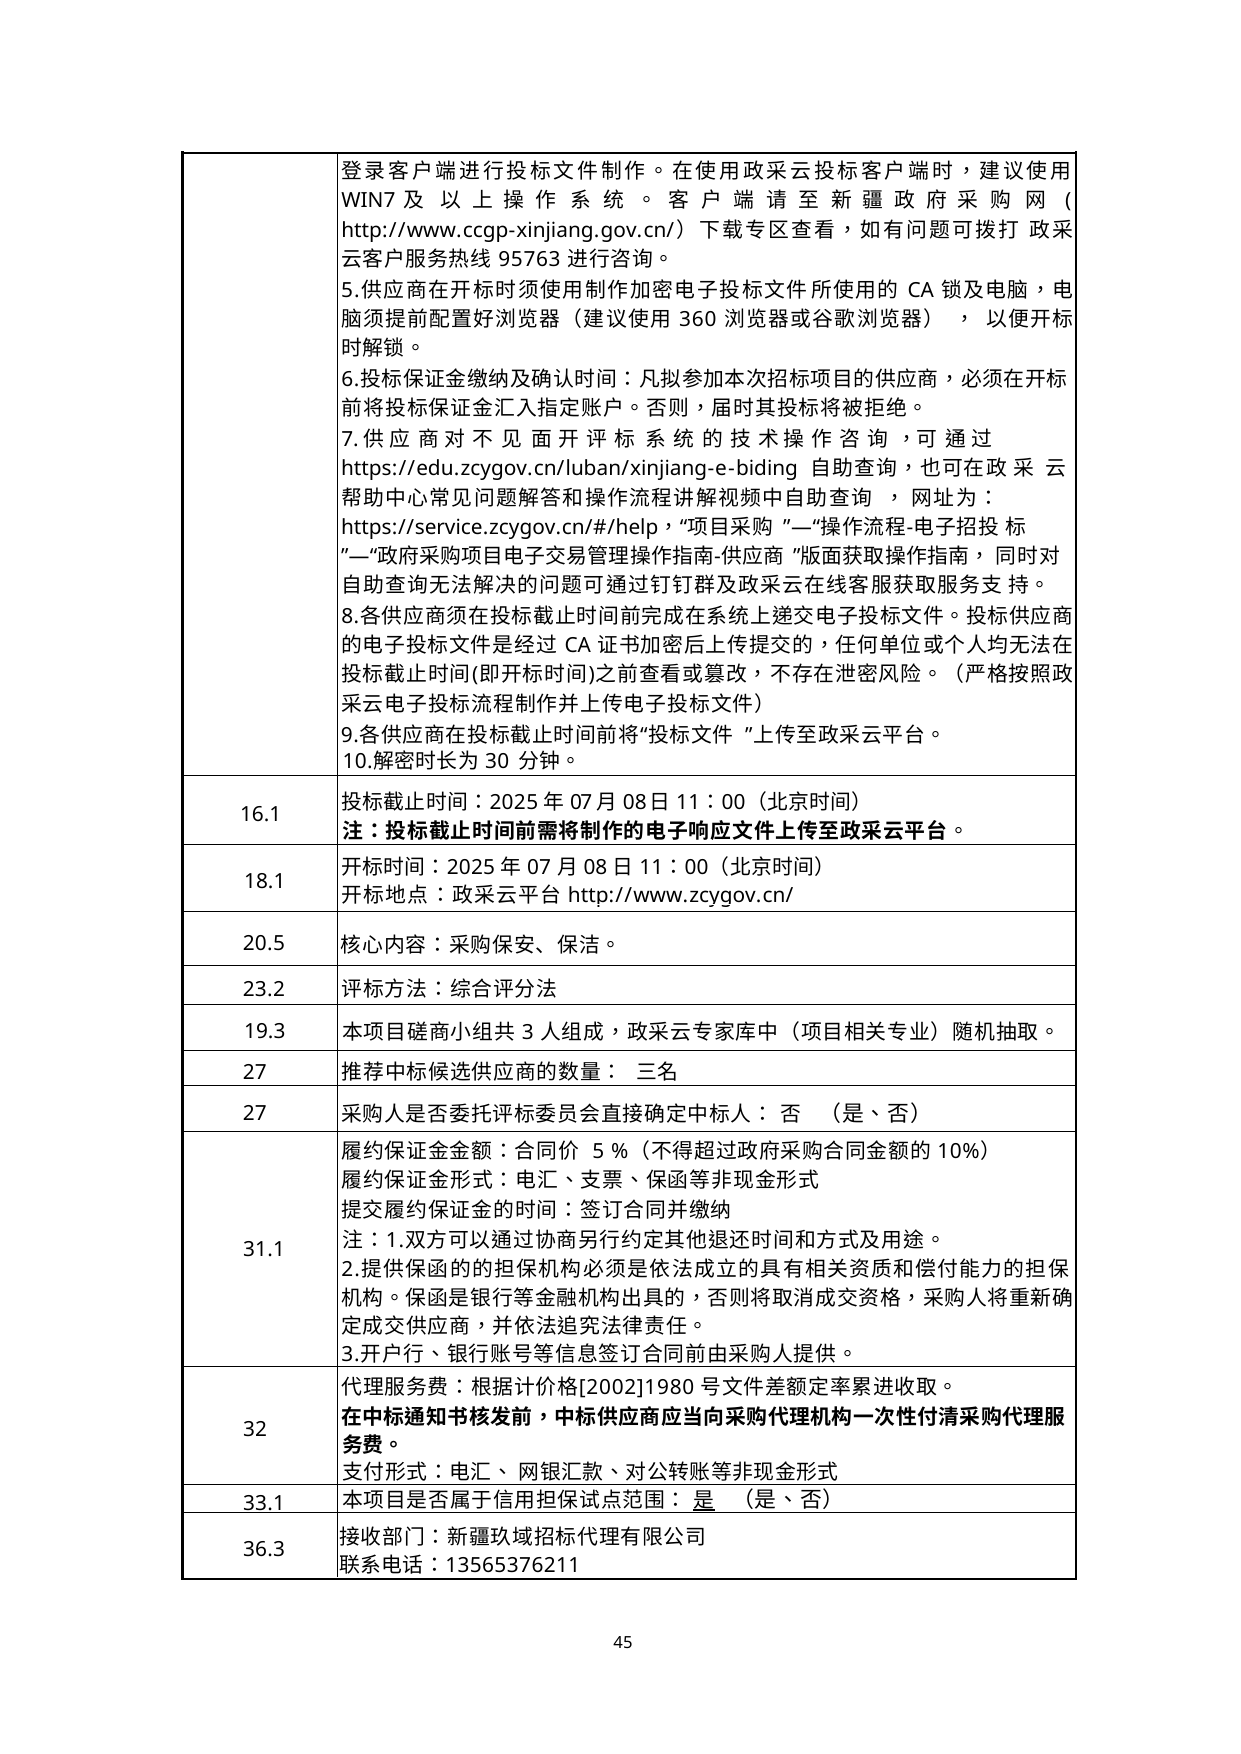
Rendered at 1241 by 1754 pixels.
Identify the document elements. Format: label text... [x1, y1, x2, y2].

table_cell 19.3 [184, 1005, 337, 1049]
table_cell 32 [184, 1367, 337, 1484]
table_cell 采购人是否委托评标委员会直接确定中标人： 否 （是、否） [338, 1086, 1075, 1131]
table_header 登录客户端进行投标文件制作。在使用政采云投标客户端时，建议使用 WIN7 及 以 上 操 作 系 统 。 客 户 端 请 至 新 疆 政 府 采 购 网 ( http://www.ccgp-xinjiang.gov.cn/）下载专区查看，如有问题可拨打 政采 云客户服务热线 95763 进行咨询。 5.供应商在开标时须使用制作加密电子投标文件所使用的 CA 锁及电脑，电 脑须提前配置好浏览器（建议使用 360 浏览器或谷歌浏览器） ， 以便开标 时解锁。 6.投标保证金缴纳及确认时间：凡拟参加本次招标项目的供应商，必须在开标 前将投标保证金汇入指定账户。否则，届时其投标将被拒绝。 7. 供 应 商 对 不 见 面 开 评 标 系 统 的 技 术 操 作 咨 询 ，可 通 过 https://edu.zcygov.cn/luban/xinjiang-e-biding 自助查询，也可在政 采 云帮助中心常见问题解答和操作流程讲解视频中自助查询 ， 网址为： https://service.zcygov.cn/#/help，“项目采购 ”—“操作流程-电子招投 标 ”—“政府采购项目电子交易管理操作指南-供应商 ”版面获取操作指南， 同时对自助查询无法解决的问题可通过钉钉群及政采云在线客服获取服务支 持。 8.各供应商须在投标截止时间前完成在系统上递交电子投标文件。投标供应商 的电子投标文件是经过 CA 证书加密后上传提交的，任何单位或个人均无法在 投标截止时间(即开标时间)之前查看或篡改，不存在泄密风险。（严格按照政 采云电子投标流程制作并上传电子投标文件） 9.各供应商在投标截止时间前将“投标文件 ”上传至政采云平台。 10.解密时长为 30 分钟。 [338, 154, 1075, 775]
table_cell 代理服务费：根据计价格[2002]1980 号文件差额定率累进收取。 在中标通知书核发前，中标供应商应当向采购代理机构一次性付清采购代理服 务费。 支付形式：电汇、 网银汇款、对公转账等非现金形式 [338, 1367, 1075, 1484]
table_cell 本项目是否属于信用担保试点范围： 是 （是、否） [338, 1485, 1075, 1512]
table_cell 33.1 [184, 1485, 337, 1512]
table_cell 20.5 [184, 912, 337, 965]
table_cell 31.1 [184, 1132, 337, 1366]
table_cell 投标截止时间：2025 年 0 7 月 0 8 日 11：00（北京时间） 注：投标截止时间前需将制作的电子响应文件上传至政采云平台。 [338, 776, 1075, 844]
table_cell 27 [184, 1086, 337, 1131]
table_cell 履约保证金金额：合同价 5 %（不得超过政府采购合同金额的 10%） 履约保证金形式：电汇、支票、保函等非现金形式 提交履约保证金的时间：签订合同并缴纳 注：1.双方可以通过协商另行约定其他退还时间和方式及用途。 2.提供保函的的担保机构必须是依法成立的具有相关资质和偿付能力的担保 机构。保函是银行等金融机构出具的，否则将取消成交资格，采购人将重新确 定成交供应商，并依法追究法律责任。 3.开户行、银行账号等信息签订合同前由采购人提供。 [338, 1132, 1075, 1366]
table_cell 23.2 [184, 966, 337, 1004]
table_cell 16.1 [184, 776, 337, 844]
table_cell 36.3 [184, 1513, 337, 1577]
table_cell 推荐中标候选供应商的数量： 三名 [338, 1051, 1075, 1085]
table_cell 开标时间：2025 年 07 月 0 8 日 11：00（北京时间） 开标地点：政采云平台 http://www.zcygov.cn/ [338, 845, 1075, 911]
table_cell 接收部门：新疆玖域招标代理有限公司 联系电话：13565376211 [338, 1513, 1075, 1577]
table_cell 核心内容：采购保安、保洁。 [338, 912, 1075, 965]
table_cell 评标方法：综合评分法 [338, 966, 1075, 1004]
table_cell 18.1 [184, 845, 337, 911]
table_cell 本项目磋商小组共 3 人组成，政采云专家库中（项目相关专业）随机抽取。 [338, 1005, 1075, 1049]
table_header [184, 154, 337, 775]
table_cell 27 [184, 1051, 337, 1085]
